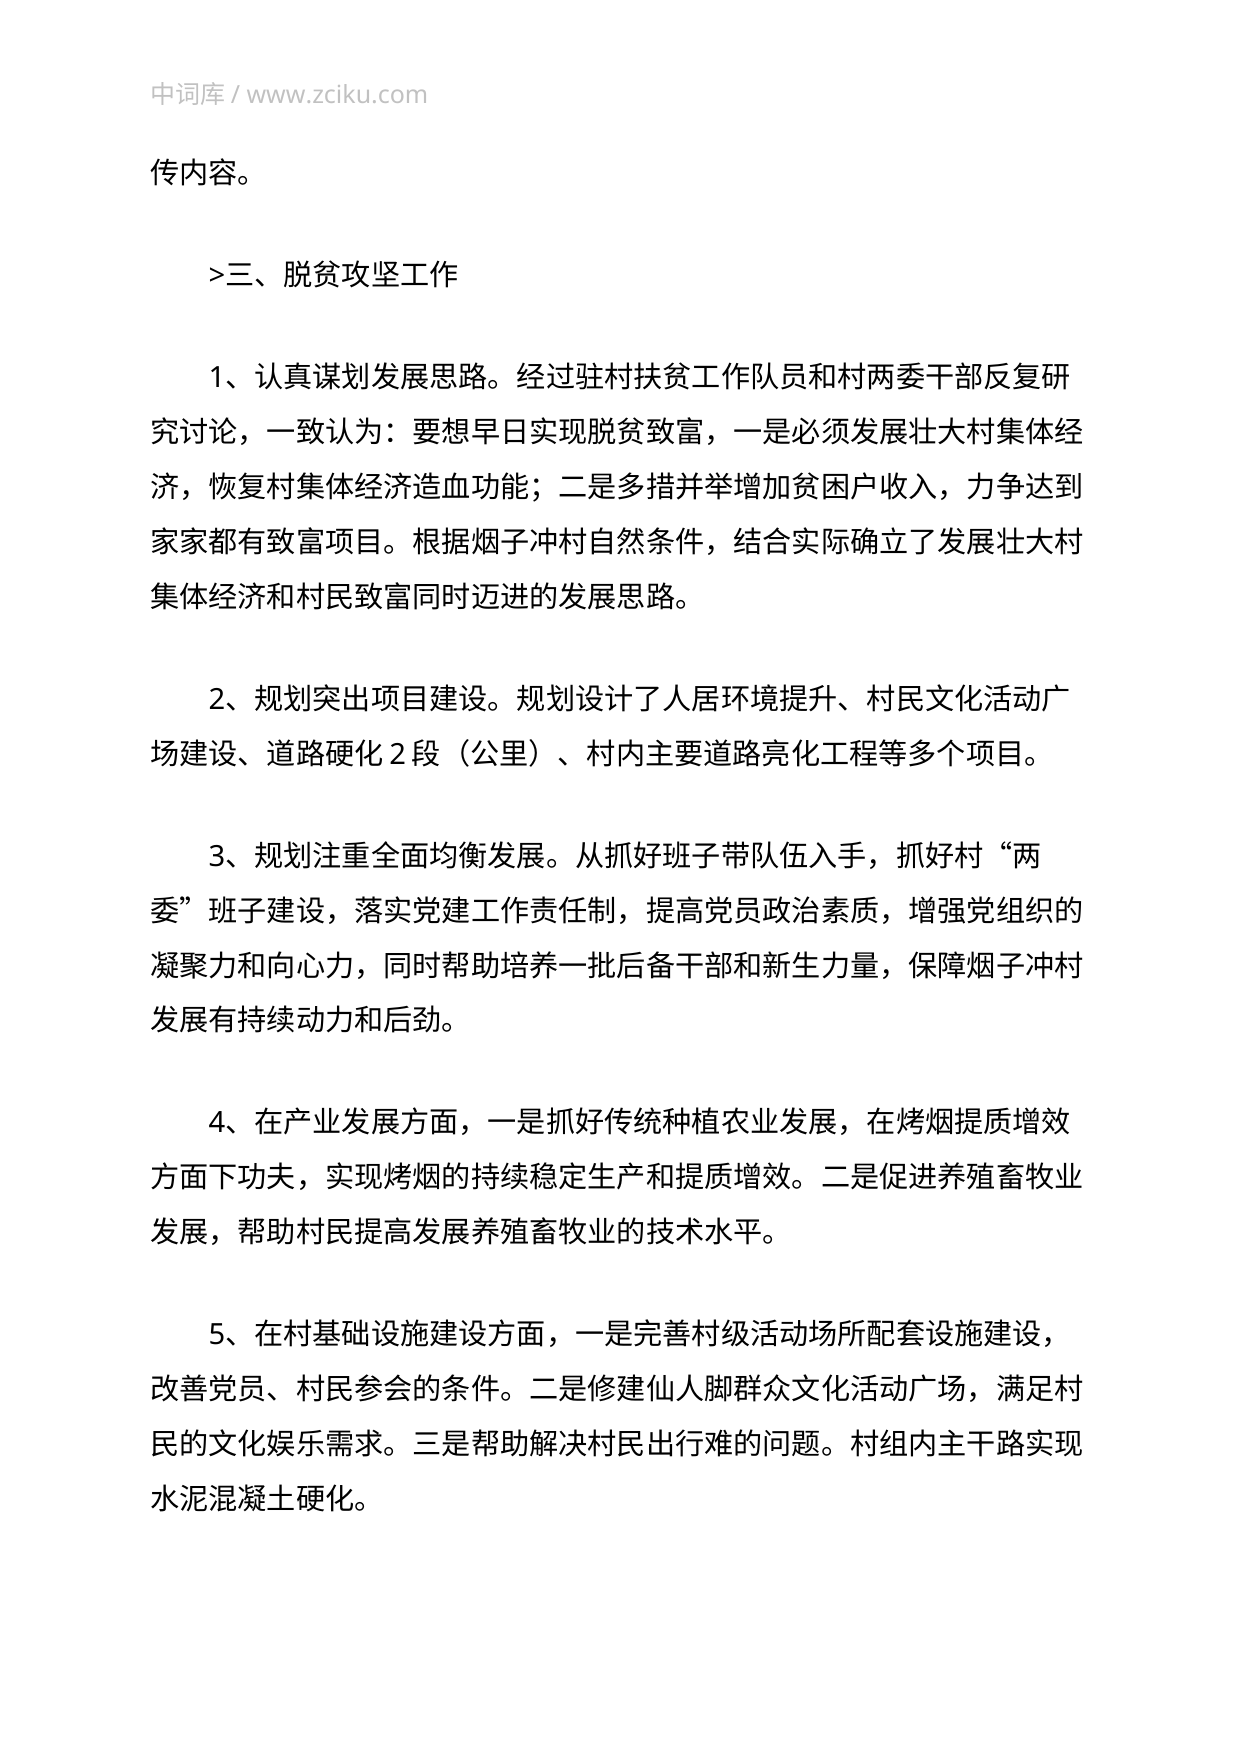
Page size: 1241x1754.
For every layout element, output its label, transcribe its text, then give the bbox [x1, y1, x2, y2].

text 3、规划注重全面均衡发展。从抓好班子带队伍入手，抓好村“两委”班子建设，落实党建工作责任制，提高党员政治素质，增强党组织的凝聚力和向心力，同时帮助培养一批后备干部和新生力量，保障烟子冲村发展有持续动力和后劲。 [150, 832, 1090, 1039]
text >三、脱贫攻坚工作 [150, 252, 1090, 294]
text 4、在产业发展方面，一是抓好传统种植农业发展，在烤烟提质增效方面下功夫，实现烤烟的持续稳定生产和提质增效。二是促进养殖畜牧业发展，帮助村民提高发展养殖畜牧业的技术水平。 [150, 1099, 1090, 1251]
text 5、在村基础设施建设方面，一是完善村级活动场所配套设施建设，改善党员、村民参会的条件。二是修建仙人脚群众文化活动广场，满足村民的文化娱乐需求。三是帮助解决村民出行难的问题。村组内主干路实现水泥混凝土硬化。 [150, 1310, 1090, 1517]
text 2、规划突出项目建设。规划设计了人居环境提升、村民文化活动广场建设、道路硬化2段（公里）、村内主要道路亮化工程等多个项目。 [150, 675, 1090, 773]
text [150, 150, 1090, 192]
text 1、认真谋划发展思路。经过驻村扶贫工作队员和村两委干部反复研究讨论，一致认为：要想早日实现脱贫致富，一是必须发展壮大村集体经济，恢复村集体经济造血功能；二是多措并举增加贫困户收入，力争达到家家都有致富项目。根据烟子冲村自然条件，结合实际确立了发展壮大村集体经济和村民致富同时迈进的发展思路。 [150, 354, 1090, 616]
